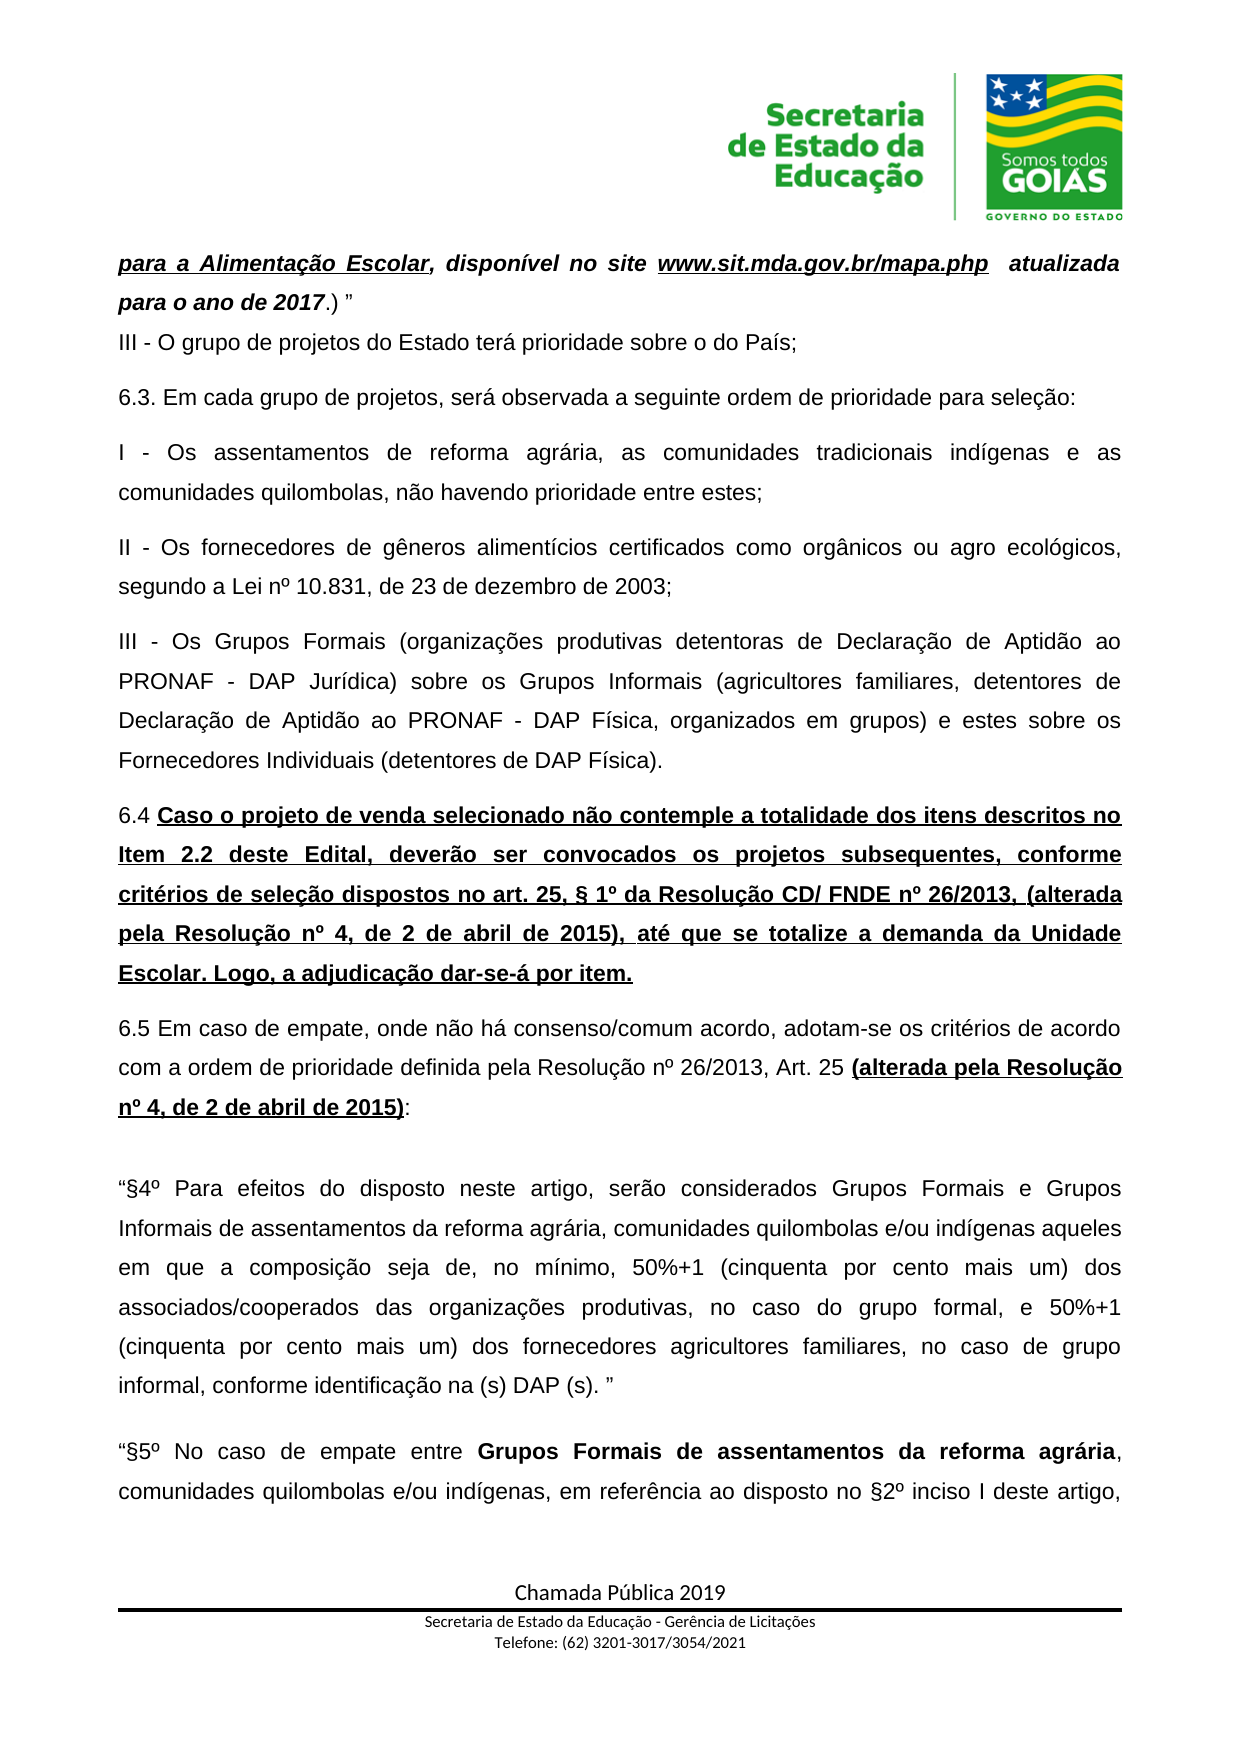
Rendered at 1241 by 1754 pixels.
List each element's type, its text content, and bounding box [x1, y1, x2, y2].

text I - Os assentamentos de reforma agrária, as comunidades tradicionais indígenas e as comunidades quilombolas, não havendo prioridade entre estes; [118, 439, 1122, 505]
picture [727, 73, 1123, 222]
text 6.4 Caso o projeto de venda selecionado não contemple a totalidade dos itens descritos no Item 2.2 deste Edital, deverão ser convocados os projetos subsequentes, conforme critérios de seleção dispostos no art. 25, § 1º da Resolução CD/ FNDE nº 26/2013, (alterada pela Resolução nº 4, de 2 de abril de 2015), até que se totalize a demanda da Unidade Escolar. Logo, a adjudicação dar-se-á por item. [118, 865, 1122, 903]
text 6.5 Em caso de empate, onde não há consenso/comum acordo, adotam-se os critérios de acordo com a ordem de prioridade definida pela Resolução nº 26/2013, Art. 25 (alterada pela Resolução nº 4, de 2 de abril de 2015): [118, 1015, 1122, 1120]
subtitle “§4º Para efeitos do disposto neste artigo, serão considerados Grupos Formais e Grupos Informais de assentamentos da reforma agrária, comunidades quilombolas e/ou indígenas aqueles em que a composição seja de, no mínimo, 50%+1 (cinquenta por cento mais um) dos associados/cooperados das organizações produtivas, no caso do grupo formal, e 50%+1 (cinquenta por cento mais um) dos fornecedores agricultores familiares, no caso de grupo informal, conforme identificação na (s) DAP (s). ” [118, 1175, 1122, 1399]
text 6.4 Caso o projeto de venda selecionado não contemple a totalidade dos itens descritos no Item 2.2 deste Edital, deverão ser convocados os projetos subsequentes, conforme critérios de seleção dispostos no art. 25, § 1º da Resolução CD/ FNDE nº 26/2013, (alterada pela Resolução nº 4, de 2 de abril de 2015), até que se totalize a demanda da Unidade Escolar. Logo, a adjudicação dar-se-á por item. [118, 904, 1122, 986]
text 6.3. Em cada grupo de projetos, será observada a seguinte ordem de prioridade para seleção: [118, 384, 1122, 410]
text III - O grupo de projetos do Estado terá prioridade sobre o do País; [118, 329, 1122, 355]
text 6.4 Caso o projeto de venda selecionado não contemple a totalidade dos itens descritos no Item 2.2 deste Edital, deverão ser convocados os projetos subsequentes, conforme critérios de seleção dispostos no art. 25, § 1º da Resolução CD/ FNDE nº 26/2013, (alterada pela Resolução nº 4, de 2 de abril de 2015), até que se totalize a demanda da Unidade Escolar. Logo, a adjudicação dar-se-á por item. [118, 802, 1122, 864]
text III - Os Grupos Formais (organizações produtivas detentoras de Declaração de Aptidão ao PRONAF - DAP Jurídica) sobre os Grupos Informais (agricultores familiares, detentores de Declaração de Aptidão ao PRONAF - DAP Física, organizados em grupos) e estes sobre os Fornecedores Individuais (detentores de DAP Física). [118, 628, 1122, 773]
text II - Os fornecedores de gêneros alimentícios certificados como orgânicos ou agro ecológicos, segundo a Lei nº 10.831, de 23 de dezembro de 2003; [118, 533, 1122, 599]
